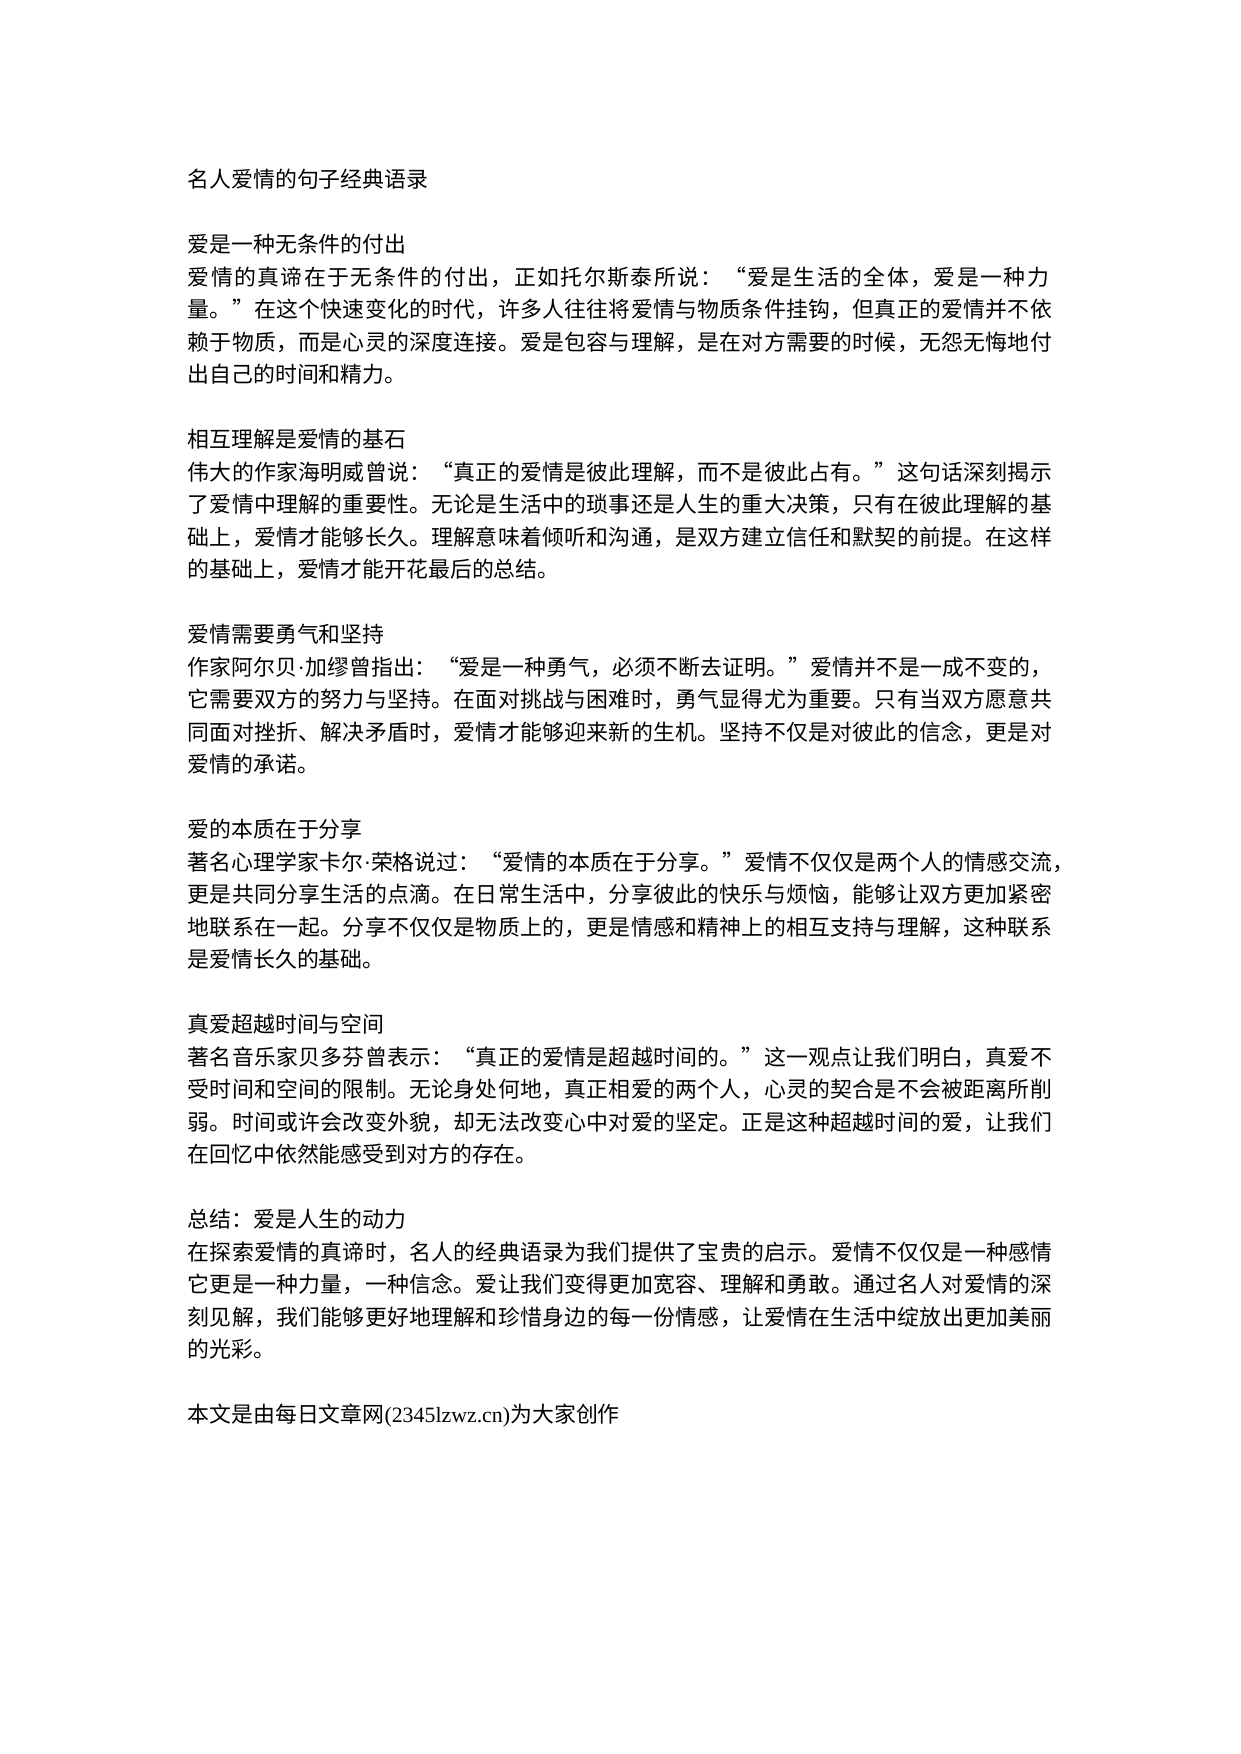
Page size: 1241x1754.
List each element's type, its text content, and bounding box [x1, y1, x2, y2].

text 爱情的真谛在于无条件的付出，正如托尔斯泰所说：“爱是生活的全体，爱是一种力量。”在这个快速变化的时代，许多人往往将爱情与物质条件挂钩，但真正的爱情并不依赖于物质，而是心灵的深度连接。爱是包容与理解，是在对方需要的时候，无怨无悔地付出自己的时间和精力。 [187, 259, 1053, 389]
text 著名心理学家卡尔·荣格说过：“爱情的本质在于分享。”爱情不仅仅是两个人的情感交流，更是共同分享生活的点滴。在日常生活中，分享彼此的快乐与烦恼，能够让双方更加紧密地联系在一起。分享不仅仅是物质上的，更是情感和精神上的相互支持与理解，这种联系是爱情长久的基础。 [187, 844, 1053, 974]
text 在探索爱情的真谛时，名人的经典语录为我们提供了宝贵的启示。爱情不仅仅是一种感情，它更是一种力量，一种信念。爱让我们变得更加宽容、理解和勇敢。通过名人对爱情的深刻见解，我们能够更好地理解和珍惜身边的每一份情感，让爱情在生活中绽放出更加美丽的光彩。 [187, 1234, 1053, 1364]
text 本文是由每日文章网(2345lzwz.cn)为大家创作 [187, 1397, 1053, 1429]
text 爱的本质在于分享 [187, 812, 1053, 844]
text 爱情需要勇气和坚持 [187, 617, 1053, 649]
text 伟大的作家海明威曾说：“真正的爱情是彼此理解，而不是彼此占有。”这句话深刻揭示了爱情中理解的重要性。无论是生活中的琐事还是人生的重大决策，只有在彼此理解的基础上，爱情才能够长久。理解意味着倾听和沟通，是双方建立信任和默契的前提。在这样的基础上，爱情才能开花最后的总结。 [187, 454, 1053, 584]
text 著名音乐家贝多芬曾表示：“真正的爱情是超越时间的。”这一观点让我们明白，真爱不受时间和空间的限制。无论身处何地，真正相爱的两个人，心灵的契合是不会被距离所削弱。时间或许会改变外貌，却无法改变心中对爱的坚定。正是这种超越时间的爱，让我们在回忆中依然能感受到对方的存在。 [187, 1039, 1053, 1169]
text 作家阿尔贝·加缪曾指出：“爱是一种勇气，必须不断去证明。”爱情并不是一成不变的，它需要双方的努力与坚持。在面对挑战与困难时，勇气显得尤为重要。只有当双方愿意共同面对挫折、解决矛盾时，爱情才能够迎来新的生机。坚持不仅是对彼此的信念，更是对爱情的承诺。 [187, 649, 1053, 779]
text 真爱超越时间与空间 [187, 1007, 1053, 1039]
text 爱是一种无条件的付出 [187, 227, 1053, 259]
text 总结：爱是人生的动力 [187, 1202, 1053, 1234]
text 名人爱情的句子经典语录 [187, 162, 1053, 194]
text 相互理解是爱情的基石 [187, 422, 1053, 454]
